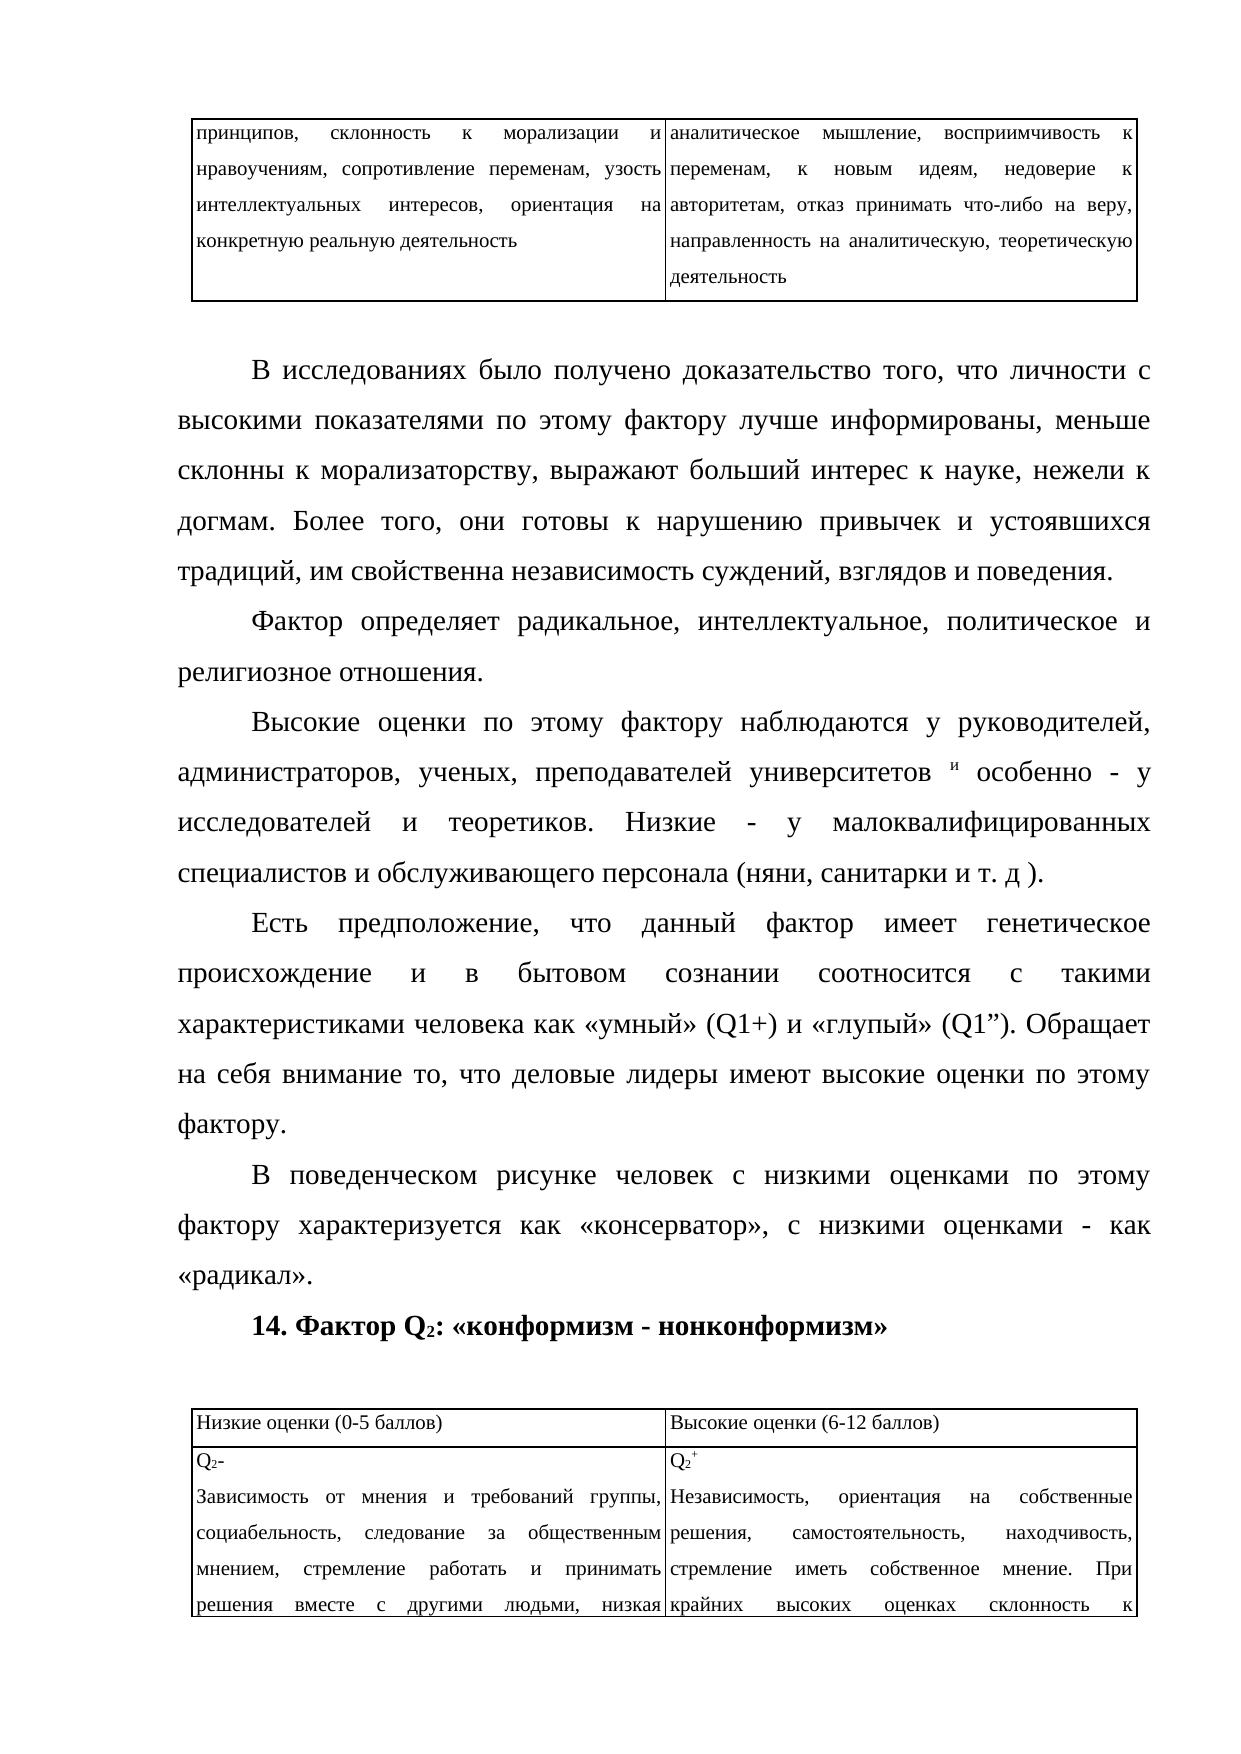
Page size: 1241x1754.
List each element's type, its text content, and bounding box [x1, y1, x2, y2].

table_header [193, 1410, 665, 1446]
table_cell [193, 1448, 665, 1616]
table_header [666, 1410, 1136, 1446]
text В исследованиях было получено доказательство того, что личности с высокими показателями по этому фактору лучше информированы, меньше склонны к морализаторству, выражают больший интерес к науке, нежели к догмам. Более того, они готовы к нарушению привычек и устоявшихся традиций, им свойственна независимость суждений, взглядов и поведения. [177, 352, 1152, 587]
text Высокие оценки по этому фактору наблюдаются у руководителей, администраторов, ученых, преподавателей университетов и особенно - у исследователей и теоретиков. Низкие - у малоквалифицированных специалистов и обслуживающего персонала (няни, санитарки и т. д ). [177, 704, 1152, 888]
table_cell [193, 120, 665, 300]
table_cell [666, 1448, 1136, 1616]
text Есть предположение, что данный фактор имеет генетическое происхождение и в бытовом сознании соотносится с такими характеристиками человека как «умный» (Q1+) и «глупый» (Q1”). Обращает на себя внимание то, что деловые лидеры имеют высокие оценки по этому фактору. [177, 905, 1152, 1140]
text В поведенческом рисунке человек с низкими оценками по этому фактору характеризуется как «консерватор», с низкими оценками - как «радикал». [177, 1157, 1152, 1291]
text Фактор определяет радикальное, интеллектуальное, политическое и религиозное отношения. [177, 603, 1152, 687]
text 14. Фактор Q2: «конформизм - нонконформизм» [177, 1308, 1152, 1341]
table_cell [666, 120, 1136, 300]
